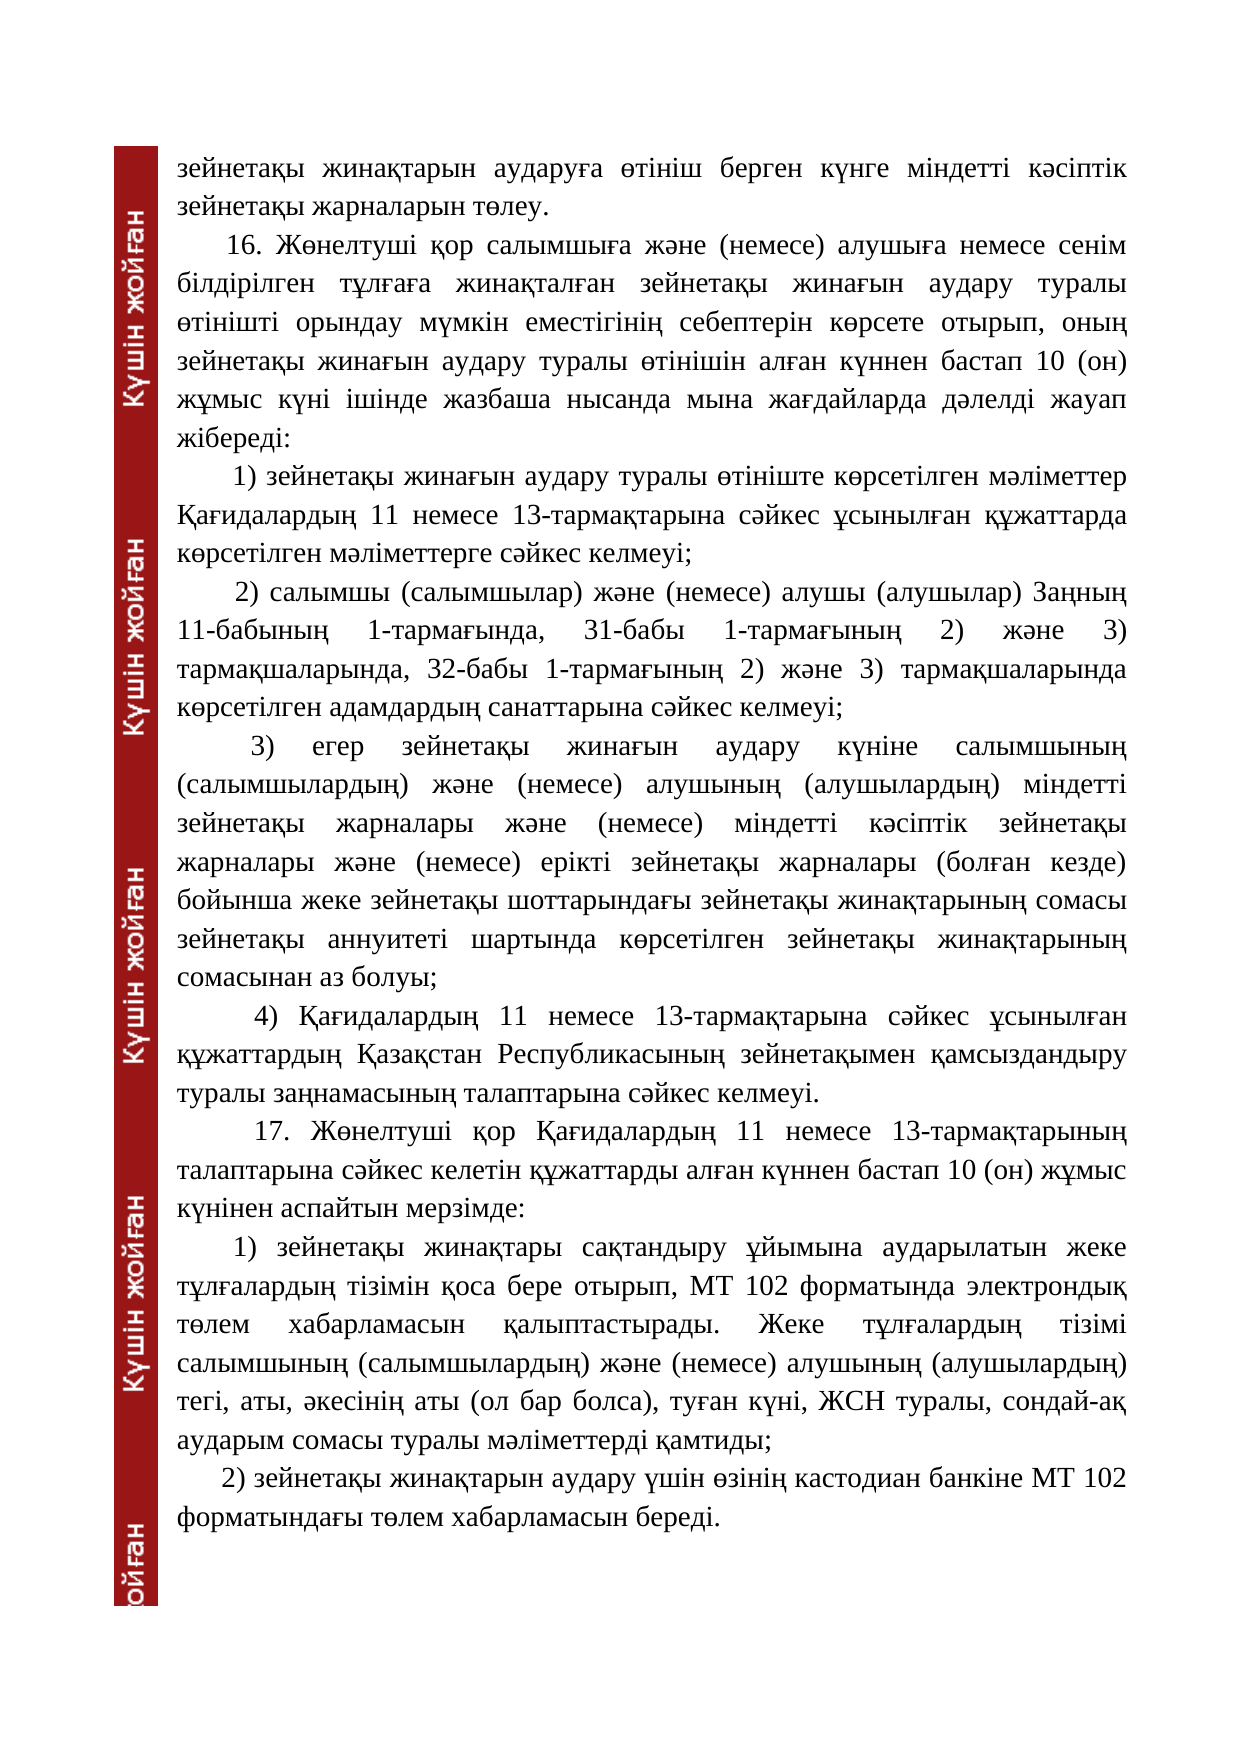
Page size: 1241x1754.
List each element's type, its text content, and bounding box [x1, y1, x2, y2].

text 4) Қағидалардың 11 немесе 13-тармақтарына сәйкес ұсынылған құжаттардың Қазақстан Республикасының зейнетақымен қамсыздандыру туралы заңнамасының талаптарына сәйкес келмеуі. [112, 998, 1128, 1108]
picture [114, 146, 158, 150]
picture [114, 1108, 158, 1113]
picture [114, 993, 158, 998]
text 2) салымшы (салымшылар) және (немесе) алушы (алушылар) Заңның 11-бабының 1-тармағында, 31-бабы 1-тармағының 2) және 3) тармақшаларында, 32-бабы 1-тармағының 2) және 3) тармақшаларында көрсетілген адамдардың санаттарына сәйкес келмеуі; [112, 574, 1128, 723]
picture [114, 569, 158, 574]
picture [114, 222, 158, 227]
text 2) зейнетақы жинақтарын аудару үшін өзінің кастодиан банкіне МТ 102 форматындағы төлем хабарламасын береді. [112, 1460, 1128, 1532]
text 1) зейнетақы жинақтары сақтандыру ұйымына аударылатын жеке тұлғалардың тізімін қоса бере отырып, МТ 102 форматында электрондық төлем хабарламасын қалыптастырады. Жеке тұлғалардың тізімі салымшының (салымшылардың) және (немесе) алушының (алушылардың) тегі, аты, әкесінің аты (ол бар болса), туған күні, ЖСН туралы, сондай-ақ аударым сомасы туралы мәліметтерді қамтиды; [112, 1229, 1128, 1455]
picture [114, 1455, 158, 1460]
picture [114, 1224, 158, 1229]
picture [114, 453, 158, 458]
picture [114, 723, 158, 728]
text 17. Жөнелтуші қор Қағидалардың 11 немесе 13-тармақтарының талаптарына сәйкес келетін құжаттарды алған күннен бастап 10 (он) жұмыс күнінен аспайтын мерзімде: [112, 1113, 1128, 1224]
text 3) егер зейнетақы жинағын аудару күніне салымшының (салымшылардың) және (немесе) алушының (алушылардың) міндетті зейнетақы жарналары және (немесе) міндетті кәсіптік зейнетақы жарналары және (немесе) ерікті зейнетақы жарналары (болған кезде) бойынша жеке зейнетақы шоттарындағы зейнетақы жинақтарының сомасы зейнетақы аннуитеті шартында көрсетілген зейнетақы жинақтарының сомасынан аз болуы; [112, 728, 1128, 993]
text 1) зейнетақы жинағын аудару туралы өтініште көрсетілген мәліметтер Қағидалардың 11 немесе 13-тармақтарына сәйкес ұсынылған құжаттарда көрсетілген мәліметтерге сәйкес келмеуі; [112, 458, 1128, 569]
picture [114, 1532, 158, 1606]
text 16. Жөнелтуші қор салымшыға және (немесе) алушыға немесе сенім білдірілген тұлғаға жинақталған зейнетақы жинағын аудару туралы өтінішті орындау мүмкін еместігінің себептерін көрсете отырып, оның зейнетақы жинағын аудару туралы өтінішін алған күннен бастап 10 (он) жұмыс күні ішінде жазбаша нысанда мына жағдайларда дәлелді жауап жібереді: [112, 227, 1128, 453]
